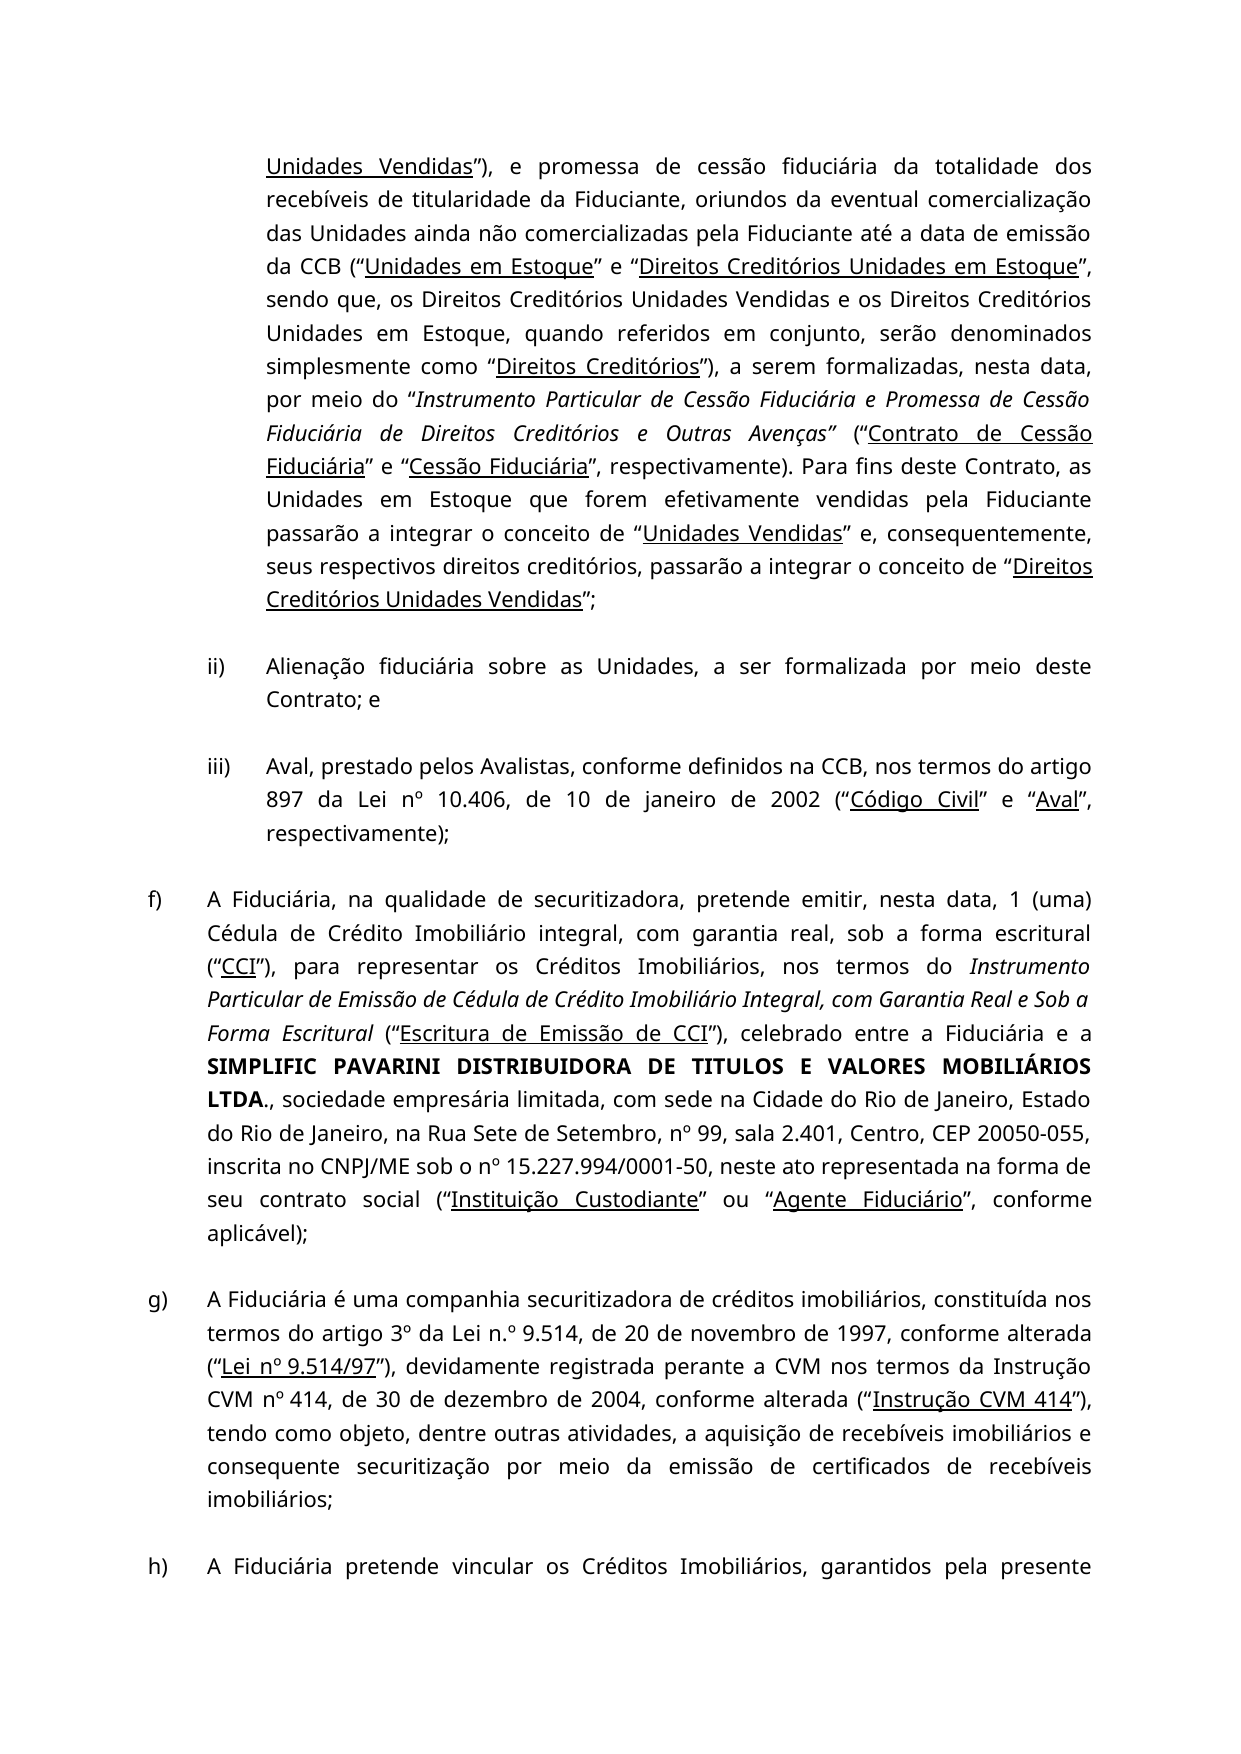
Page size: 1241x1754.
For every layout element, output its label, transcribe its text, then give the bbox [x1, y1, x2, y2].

list A Fiduciária, na qualidade de securitizadora, pretende emitir, nesta data, 1 (uma) Cédula de Crédito Imobiliário integral, com garantia real, sob a forma escritural (“CCI”), para representar os Créditos Imobiliários, nos termos do Instrumento Particular de Emissão de Cédula de Crédito Imobiliário Integral, com Garantia Real e Sob a Forma Escritural (“Escritura de Emissão de CCI”), celebrado entre a Fiduciária e a SIMPLIFIC PAVARINI DISTRIBUIDORA DE TITULOS E VALORES MOBILIÁRIOS LTDA., sociedade empresária limitada, com sede na Cidade do Rio de Janeiro, Estado do Rio de Janeiro, na Rua Sete de Setembro, nº 99, sala 2.401, Centro, CEP 20050-055, inscrita no CNPJ/ME sob o nº 15.227.994/0001-50, neste ato representada na forma de seu contrato social (“Instituição Custodiante” ou “Agente Fiduciário”, conforme aplicável); [148, 881, 1092, 1248]
list Aval, prestado pelos Avalistas, conforme definidos na CCB, nos termos do artigo 897 da Lei nº 10.406, de 10 de janeiro de 2002 (“Código Civil” e “Aval”, respectivamente); [207, 748, 1092, 848]
list A Fiduciária é uma companhia securitizadora de créditos imobiliários, constituída nos termos do artigo 3º da Lei n.º 9.514, de 20 de novembro de 1997, conforme alterada (“Lei nº 9.514/97”), devidamente registrada perante a CVM nos termos da Instrução CVM nº 414, de 30 de dezembro de 2004, conforme alterada (“Instrução CVM 414”), tendo como objeto, dentre outras atividades, a aquisição de recebíveis imobiliários e consequente securitização por meio da emissão de certificados de recebíveis imobiliários; [148, 1281, 1092, 1514]
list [148, 1548, 1092, 1581]
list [207, 148, 1092, 614]
list Alienação fiduciária sobre as Unidades, a ser formalizada por meio deste Contrato; e [207, 648, 1092, 714]
